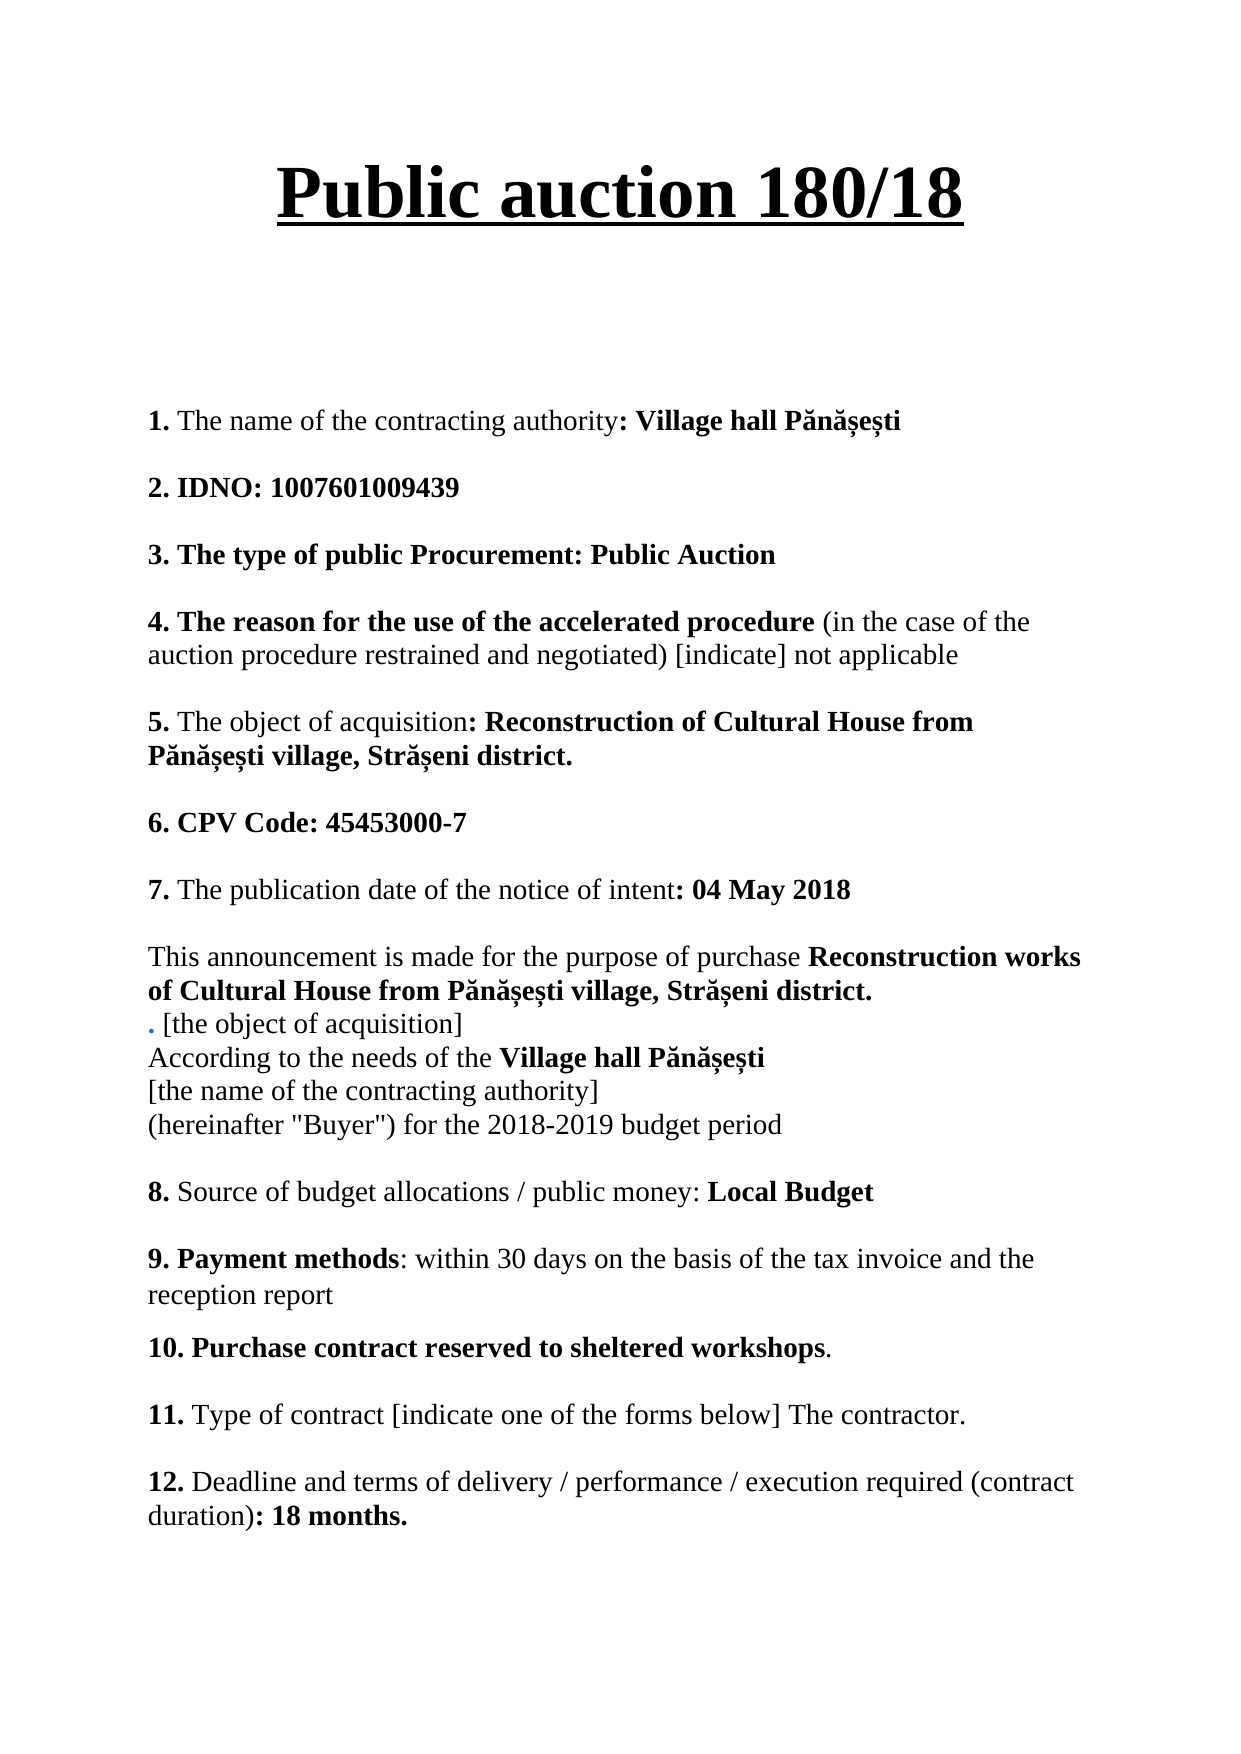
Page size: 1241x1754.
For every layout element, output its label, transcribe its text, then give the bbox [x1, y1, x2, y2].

text 5. The object of acquisition: Reconstruction of Cultural House from Pănășești village, Strășeni district. [148, 704, 1093, 772]
text 8. Source of budget allocations / public money: Local Budget [148, 1174, 1093, 1208]
text 2. IDNO: 1007601009439 [148, 470, 1093, 503]
text [the name of the contracting authority] (hereinafter "Buyer") for the 2018-2019 budget period [148, 1073, 1093, 1141]
text 4. The reason for the use of the accelerated procedure (in the case of the auction procedure restrained and negotiated) [indicate] not applicable [148, 604, 1093, 671]
text According to the needs of the Village hall Pănășești [148, 1040, 1093, 1073]
text 6. CPV Code: 45453000-7 [148, 805, 1093, 839]
text 7. The publication date of the notice of intent: 04 May 2018 [148, 872, 1093, 906]
text 9. Payment methods: within 30 days on the basis of the tax invoice and the reception report [148, 1241, 1093, 1311]
text 12. Deadline and terms of delivery / performance / execution required (contract duration): 18 months. [148, 1464, 1093, 1531]
text Public auction 180/18 [148, 148, 1093, 234]
text 11. Type of contract [indicate one of the forms below] The contractor. [148, 1397, 1093, 1431]
text 3. The type of public Procurement: Public Auction [148, 537, 1093, 570]
text 1. The name of the contracting authority: Village hall Pănășești [148, 403, 1093, 436]
text 10. Purchase contract reserved to sheltered workshops. [148, 1330, 1093, 1364]
text This announcement is made for the purpose of purchase Reconstruction works of Cultural House from Pănășești village, Strășeni district. [148, 939, 1093, 1006]
text . [the object of acquisition] [148, 1006, 1093, 1040]
